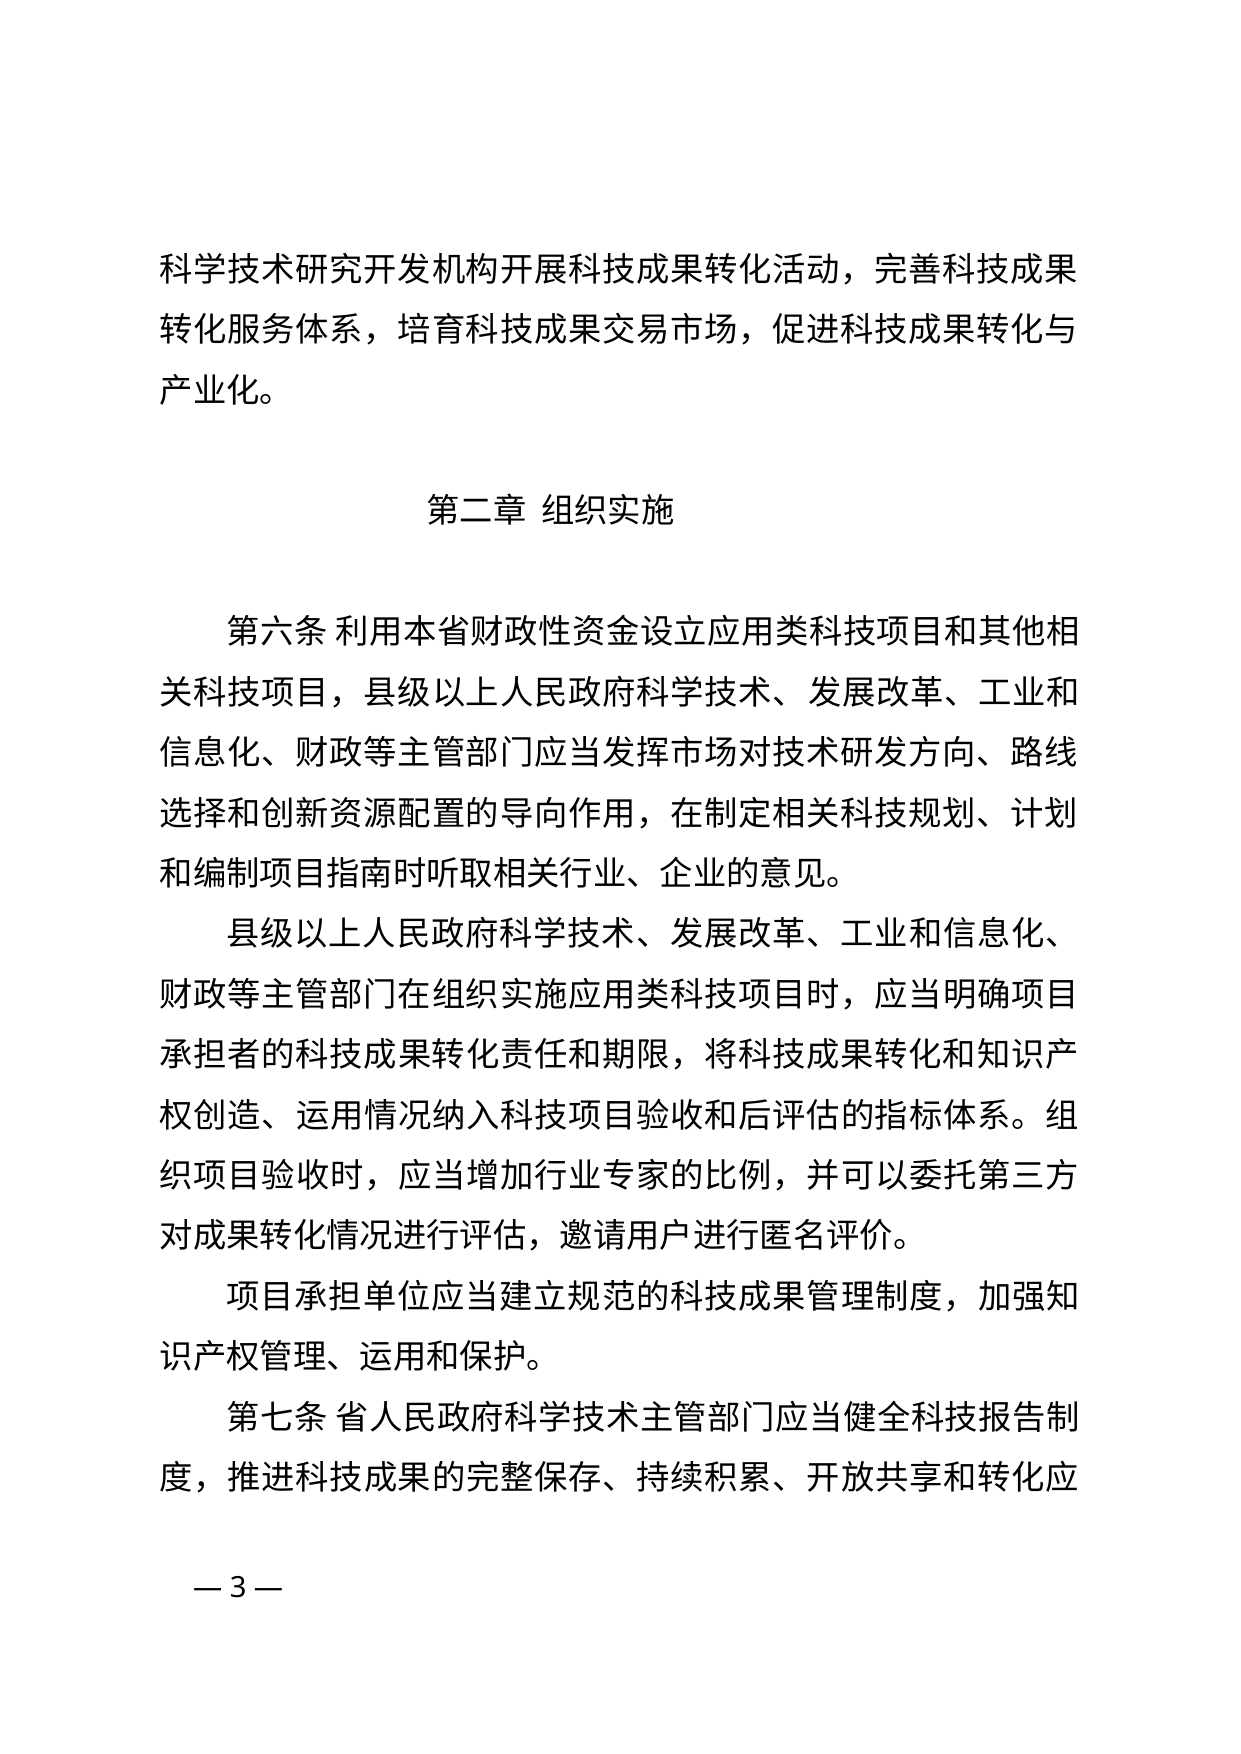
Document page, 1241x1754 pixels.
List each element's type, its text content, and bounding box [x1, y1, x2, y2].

text 项目承担单位应当建立规范的科技成果管理制度，加强知识产权管理、运用和保护。 [159, 1260, 1081, 1381]
text 第六条 利用本省财政性资金设立应用类科技项目和其他相关科技项目，县级以上人民政府科学技术、发展改革、工业和信息化、财政等主管部门应当发挥市场对技术研发方向、路线选择和创新资源配置的导向作用，在制定相关科技规划、计划和编制项目指南时听取相关行业、企业的意见。 [159, 595, 1081, 897]
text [159, 233, 1081, 414]
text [159, 1381, 1081, 1502]
text 县级以上人民政府科学技术、发展改革、工业和信息化、财政等主管部门在组织实施应用类科技项目时，应当明确项目承担者的科技成果转化责任和期限，将科技成果转化和知识产权创造、运用情况纳入科技项目验收和后评估的指标体系。组织项目验收时，应当增加行业专家的比例，并可以委托第三方对成果转化情况进行评估，邀请用户进行匿名评价。 [159, 897, 1081, 1260]
text 第二章 组织实施 [159, 474, 1081, 535]
